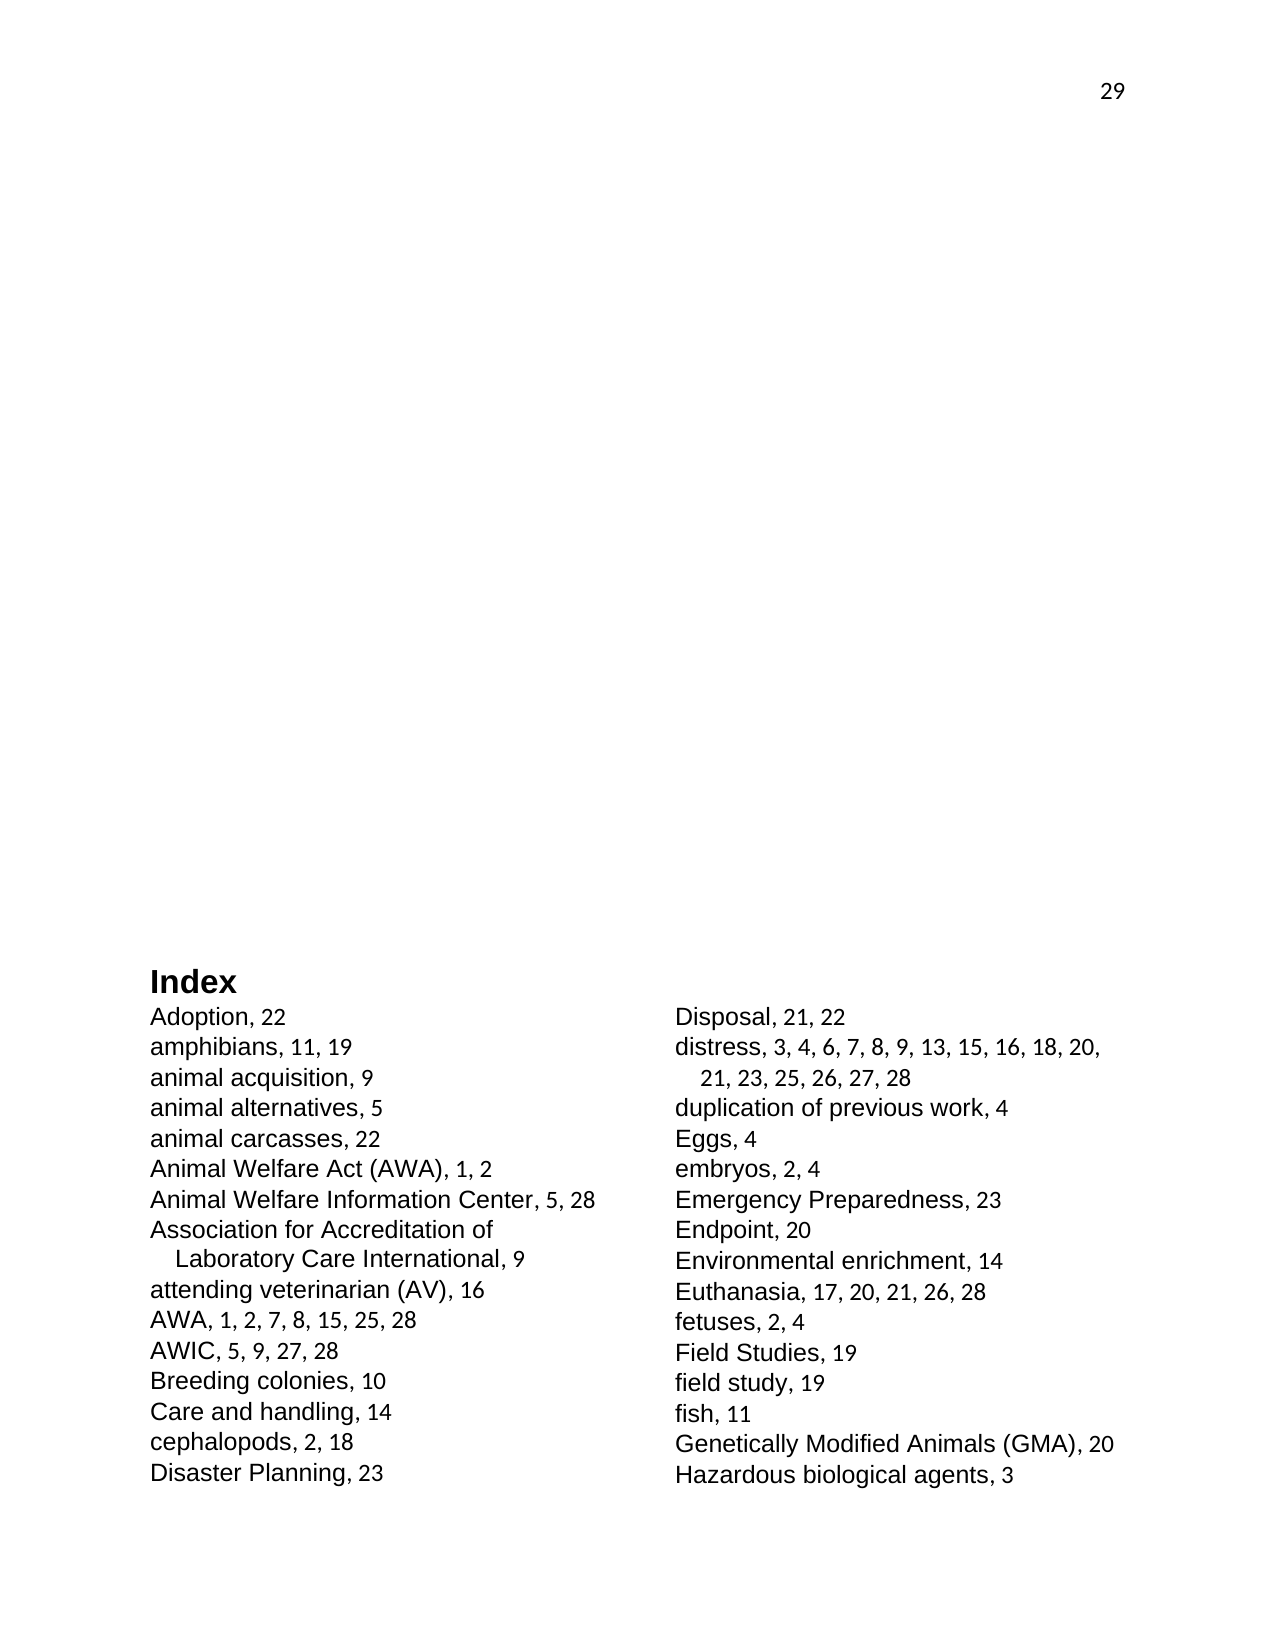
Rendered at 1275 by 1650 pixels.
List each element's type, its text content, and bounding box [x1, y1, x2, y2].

text fetuses, 2, 4 [675, 1306, 1125, 1337]
text attending veterinarian (AV), 16 [150, 1274, 600, 1304]
text Disaster Planning, 23 [150, 1457, 600, 1487]
text embryos, 2, 4 [675, 1153, 1125, 1184]
text fish, 11 [675, 1398, 1125, 1428]
text duplication of previous work, 4 [675, 1092, 1125, 1123]
text distress, 3, 4, 6, 7, 8, 9, 13, 15, 16, 18, 20, 21, 23, 25, 26, 27, 28 [675, 1031, 1125, 1092]
text field study, 19 [675, 1367, 1125, 1398]
text Association for Accreditation of Laboratory Care International, 9 [150, 1214, 600, 1274]
text cephalopods, 2, 18 [150, 1426, 600, 1457]
text Endpoint, 20 [675, 1214, 1125, 1245]
text Emergency Preparedness, 23 [675, 1184, 1125, 1214]
text Animal Welfare Act (AWA), 1, 2 [150, 1153, 600, 1184]
text Field Studies, 19 [675, 1337, 1125, 1367]
text Breeding colonies, 10 [150, 1365, 600, 1396]
text Eggs, 4 [675, 1123, 1125, 1153]
text Hazardous biological agents, 3 [675, 1459, 1125, 1489]
text AWA, 1, 2, 7, 8, 15, 25, 28 [150, 1304, 600, 1335]
text Disposal, 21, 22 [675, 1001, 1125, 1031]
text amphibians, 11, 19 [150, 1031, 600, 1062]
text animal acquisition, 9 [150, 1062, 600, 1092]
text Genetically Modified Animals (GMA), 20 [675, 1428, 1125, 1459]
text animal carcasses, 22 [150, 1123, 600, 1153]
text AWIC, 5, 9, 27, 28 [150, 1335, 600, 1365]
text Care and handling, 14 [150, 1396, 600, 1426]
text Environmental enrichment, 14 [675, 1245, 1125, 1276]
text animal alternatives, 5 [150, 1092, 600, 1123]
text Euthanasia, 17, 20, 21, 26, 28 [675, 1276, 1125, 1306]
text Animal Welfare Information Center, 5, 28 [150, 1184, 600, 1214]
text Adoption, 22 [150, 1001, 600, 1031]
subtitle Index [150, 962, 1125, 1001]
